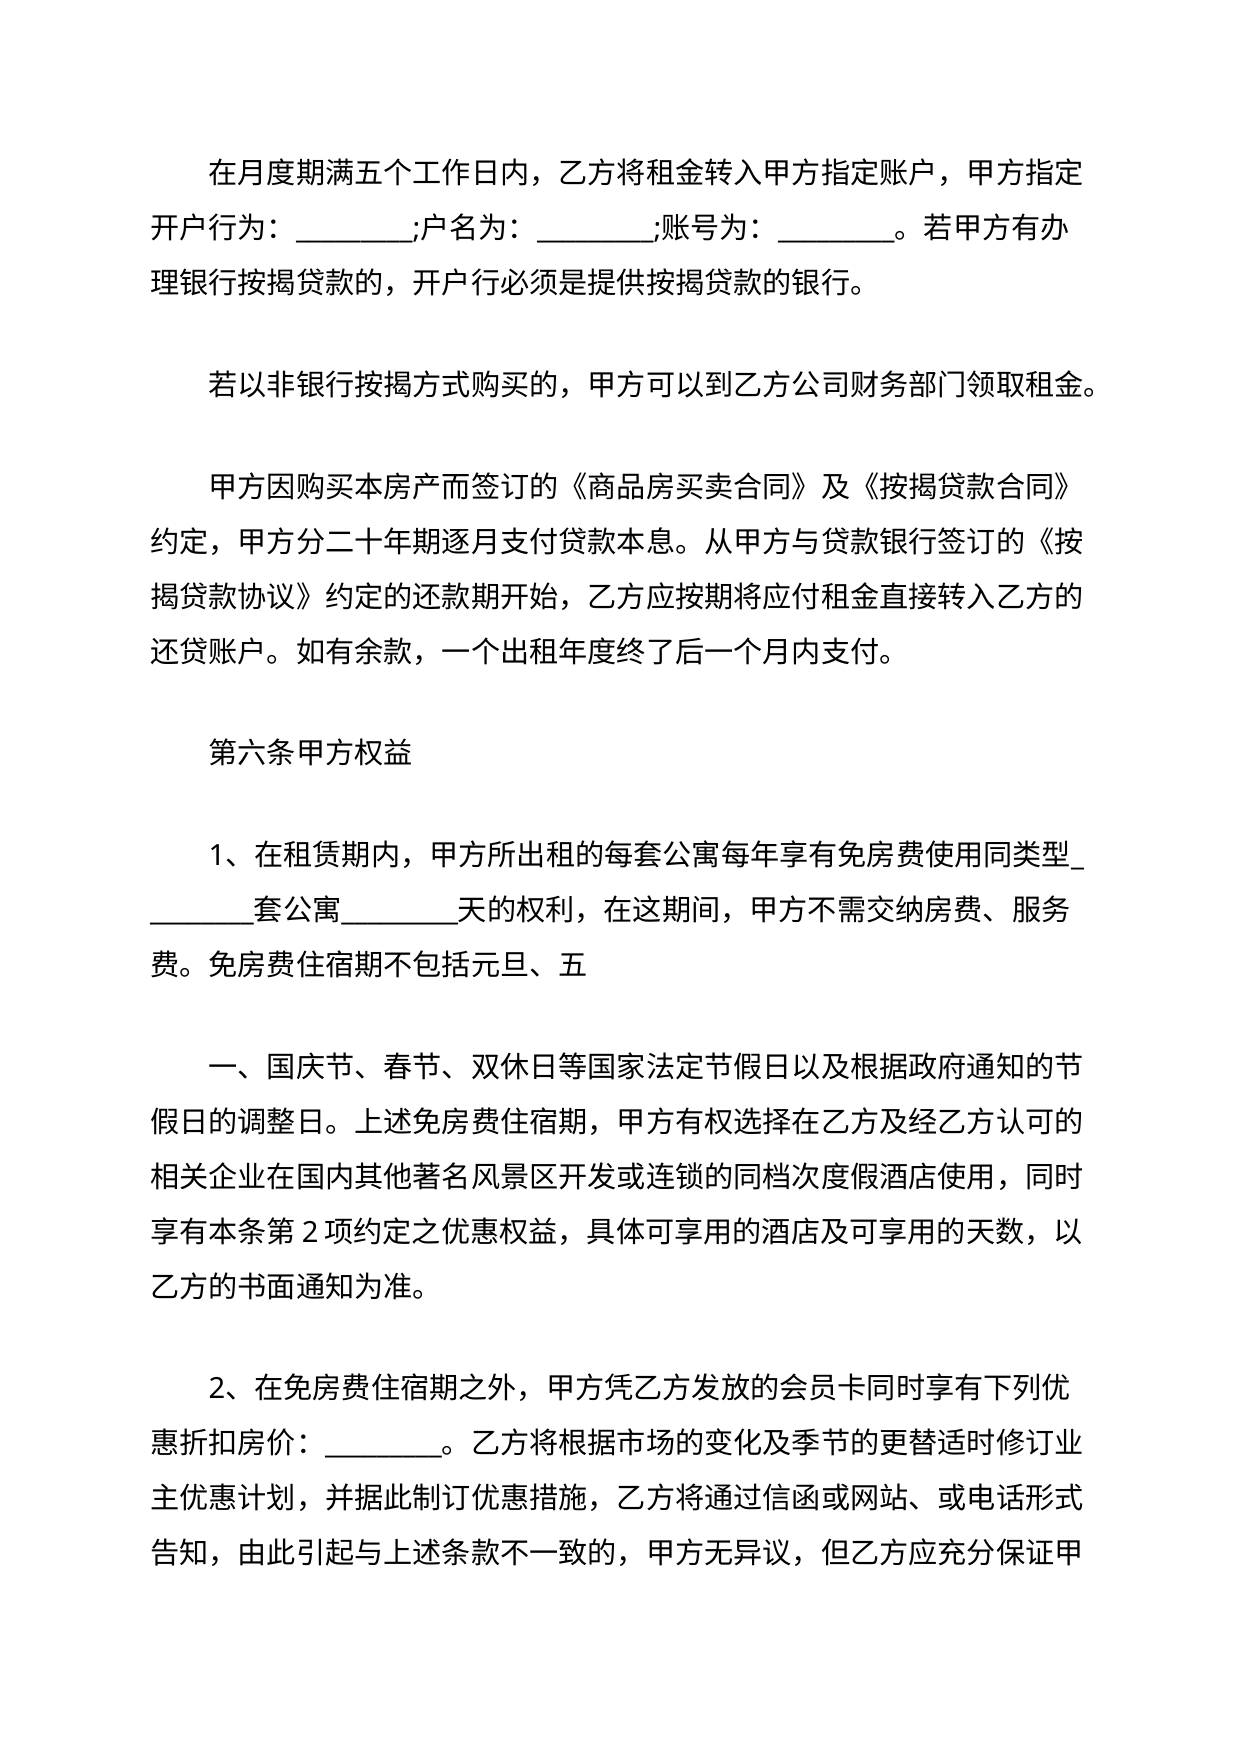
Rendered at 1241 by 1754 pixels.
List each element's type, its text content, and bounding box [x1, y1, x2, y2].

text 第六条甲方权益 [150, 730, 1090, 772]
text 若以非银行按揭方式购买的，甲方可以到乙方公司财务部门领取租金。 [150, 362, 1090, 404]
text 一、国庆节、春节、双休日等国家法定节假日以及根据政府通知的节假日的调整日。上述免房费住宿期，甲方有权选择在乙方及经乙方认可的相关企业在国内其他著名风景区开发或连锁的同档次度假酒店使用，同时享有本条第2项约定之优惠权益，具体可享用的酒店及可享用的天数，以乙方的书面通知为准。 [150, 1043, 1090, 1305]
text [150, 1365, 1090, 1572]
text 甲方因购买本房产而签订的《商品房买卖合同》及《按揭贷款合同》约定，甲方分二十年期逐月支付贷款本息。从甲方与贷款银行签订的《按揭贷款协议》约定的还款期开始，乙方应按期将应付租金直接转入乙方的还贷账户。如有余款，一个出租年度终了后一个月内支付。 [150, 463, 1090, 670]
text 在月度期满五个工作日内，乙方将租金转入甲方指定账户，甲方指定开户行为：_________;户名为：_________;账号为：_________。若甲方有办理银行按揭贷款的，开户行必须是提供按揭贷款的银行。 [150, 150, 1090, 302]
text 1、在租赁期内，甲方所出租的每套公寓每年享有免房费使用同类型_________套公寓_________天的权利，在这期间，甲方不需交纳房费、服务费。免房费住宿期不包括元旦、五 [150, 832, 1090, 984]
